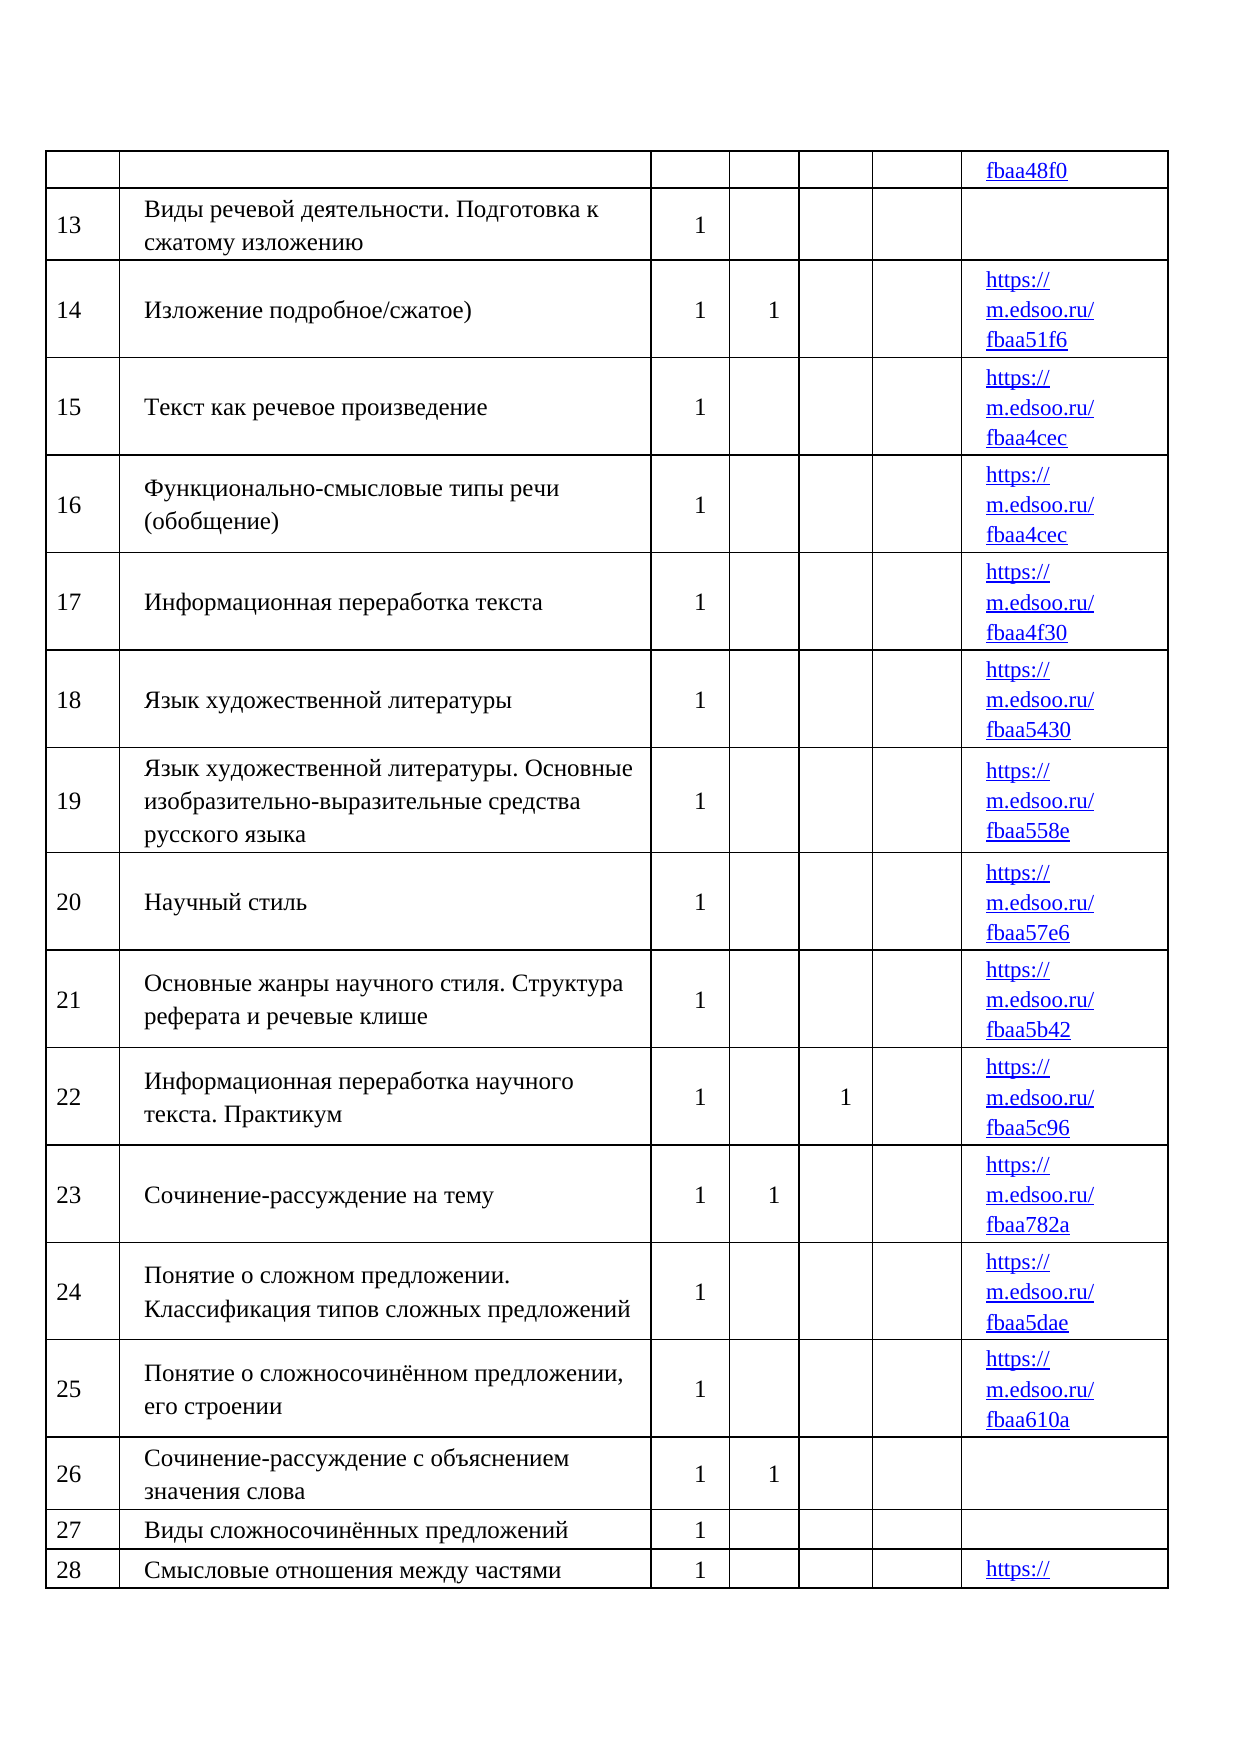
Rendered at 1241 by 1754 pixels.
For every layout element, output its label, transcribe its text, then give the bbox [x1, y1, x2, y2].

table_cell [873, 456, 961, 552]
table_cell [730, 1550, 798, 1587]
table_cell 28 [47, 1550, 119, 1587]
table_cell [730, 1243, 798, 1339]
table_cell [873, 152, 961, 187]
table_cell 19 [47, 748, 119, 852]
table_cell [730, 1048, 798, 1144]
table_cell 24 [47, 1243, 119, 1339]
table_cell 20 [47, 853, 119, 949]
table_cell Основные жанры научного стиля. Структура реферата и речевые клише [120, 951, 650, 1047]
table_cell [873, 1438, 961, 1508]
table_cell [800, 1550, 872, 1587]
table_cell https://m.edsoo.ru/fbaa5b42 [962, 951, 1167, 1047]
table_cell 15 [47, 358, 119, 454]
table_cell 12 [47, 152, 119, 187]
table_cell [873, 651, 961, 746]
table_cell 1 [652, 358, 729, 454]
table_cell https://m.edsoo.ru/fbaa610a [962, 1340, 1167, 1436]
table_cell https://m.edsoo.ru/fbaa782a [962, 1146, 1167, 1241]
table_cell 27 [47, 1510, 119, 1548]
table_cell [962, 1510, 1167, 1548]
table_cell 17 [47, 553, 119, 649]
table_cell 1 [800, 1048, 872, 1144]
table_cell https://m.edsoo.ru/fbaa57e6 [962, 853, 1167, 949]
table_cell [800, 1146, 872, 1241]
table_cell https://m.edsoo.ru/fbaa5dae [962, 1243, 1167, 1339]
table_cell [873, 189, 961, 259]
table_cell 1 [652, 951, 729, 1047]
table_cell 25 [47, 1340, 119, 1436]
table_cell [800, 553, 872, 649]
table_cell [730, 748, 798, 852]
table_cell Информационная переработка научного текста. Практикум [120, 1048, 650, 1144]
table_cell 1 [652, 748, 729, 852]
table_cell [873, 358, 961, 454]
table_cell https://m.edsoo.ru/fbaa5430 [962, 651, 1167, 746]
table_cell [873, 853, 961, 949]
table_cell 1 [652, 1340, 729, 1436]
table_cell [800, 1340, 872, 1436]
table_cell 23 [47, 1146, 119, 1241]
table_cell https://m.edsoo.ru/fbaa4f30 [962, 553, 1167, 649]
table_cell https://m.edsoo.ru/fbaa5c96 [962, 1048, 1167, 1144]
table_cell [873, 1048, 961, 1144]
table_cell Сочинение-рассуждение на тему [120, 1146, 650, 1241]
table_cell 1 [652, 1510, 729, 1548]
table_cell 1 [652, 1438, 729, 1508]
table_cell 1 [652, 1048, 729, 1144]
table_cell 1 [652, 152, 729, 187]
table_cell [800, 1510, 872, 1548]
table_cell [800, 951, 872, 1047]
table_cell [730, 553, 798, 649]
table_cell [730, 853, 798, 949]
table_cell 1 [652, 1243, 729, 1339]
table_cell 1 [730, 1146, 798, 1241]
table_cell [800, 651, 872, 746]
table_cell https://m.edsoo.ru/fbaa558e [962, 748, 1167, 852]
table_cell [800, 1438, 872, 1508]
table_cell 1 [652, 261, 729, 357]
table_cell [873, 1243, 961, 1339]
table_cell [873, 553, 961, 649]
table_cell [120, 152, 650, 187]
table_cell [873, 1146, 961, 1241]
table_cell [800, 1243, 872, 1339]
table_cell https://m.edsoo.ru/fbaa4cec [962, 358, 1167, 454]
table_cell Информационная переработка текста [120, 553, 650, 649]
table_cell [800, 152, 872, 187]
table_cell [120, 1550, 650, 1587]
table_cell [730, 1340, 798, 1436]
table_cell [800, 261, 872, 357]
table_cell 1 [652, 456, 729, 552]
table_cell [873, 261, 961, 357]
table_cell https://m.edsoo.ru/fbaa51f6 [962, 261, 1167, 357]
table_cell 22 [47, 1048, 119, 1144]
table_cell 1 [652, 1146, 729, 1241]
table_cell [873, 1550, 961, 1587]
table_cell 1 [652, 189, 729, 259]
table_cell Научный стиль [120, 853, 650, 949]
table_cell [962, 1550, 1167, 1587]
table_cell 1 [730, 1438, 798, 1508]
table_cell [800, 853, 872, 949]
table_cell [873, 951, 961, 1047]
table_cell [800, 189, 872, 259]
table_cell Текст как речевое произведение [120, 358, 650, 454]
table_cell [962, 1438, 1167, 1508]
table_cell [800, 358, 872, 454]
table_cell [800, 748, 872, 852]
table_cell [730, 189, 798, 259]
table_cell [962, 189, 1167, 259]
table_cell 13 [47, 189, 119, 259]
table_cell [800, 456, 872, 552]
table_cell Понятие о сложном предложении. Классификация типов сложных предложений [120, 1243, 650, 1339]
table_cell [730, 152, 798, 187]
table_cell Сочинение-рассуждение с объяснением значения слова [120, 1438, 650, 1508]
table_cell 1 [652, 553, 729, 649]
table_cell Виды речевой деятельности. Подготовка к сжатому изложению [120, 189, 650, 259]
table_cell [730, 456, 798, 552]
table_cell 1 [652, 853, 729, 949]
table_cell 1 [652, 651, 729, 746]
table_cell [730, 1510, 798, 1548]
table_cell Виды сложносочинённых предложений [120, 1510, 650, 1548]
table_cell Язык художественной литературы. Основные изобразительно-выразительные средства русского языка [120, 748, 650, 852]
table_cell 18 [47, 651, 119, 746]
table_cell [962, 152, 1167, 187]
table_cell 26 [47, 1438, 119, 1508]
table_cell [873, 1340, 961, 1436]
table_cell [730, 951, 798, 1047]
table_cell 1 [652, 1550, 729, 1587]
table_cell Функционально-смысловые типы речи (обобщение) [120, 456, 650, 552]
table_cell Язык художественной литературы [120, 651, 650, 746]
table_cell 14 [47, 261, 119, 357]
table_cell 16 [47, 456, 119, 552]
table_cell 21 [47, 951, 119, 1047]
table_cell Понятие о сложносочинённом предложении, его строении [120, 1340, 650, 1436]
table_cell [730, 358, 798, 454]
table_cell https://m.edsoo.ru/fbaa4cec [962, 456, 1167, 552]
table_cell [873, 1510, 961, 1548]
table_cell 1 [730, 261, 798, 357]
table_cell Изложение подробное/сжатое) [120, 261, 650, 357]
table_cell [730, 651, 798, 746]
table_cell [873, 748, 961, 852]
